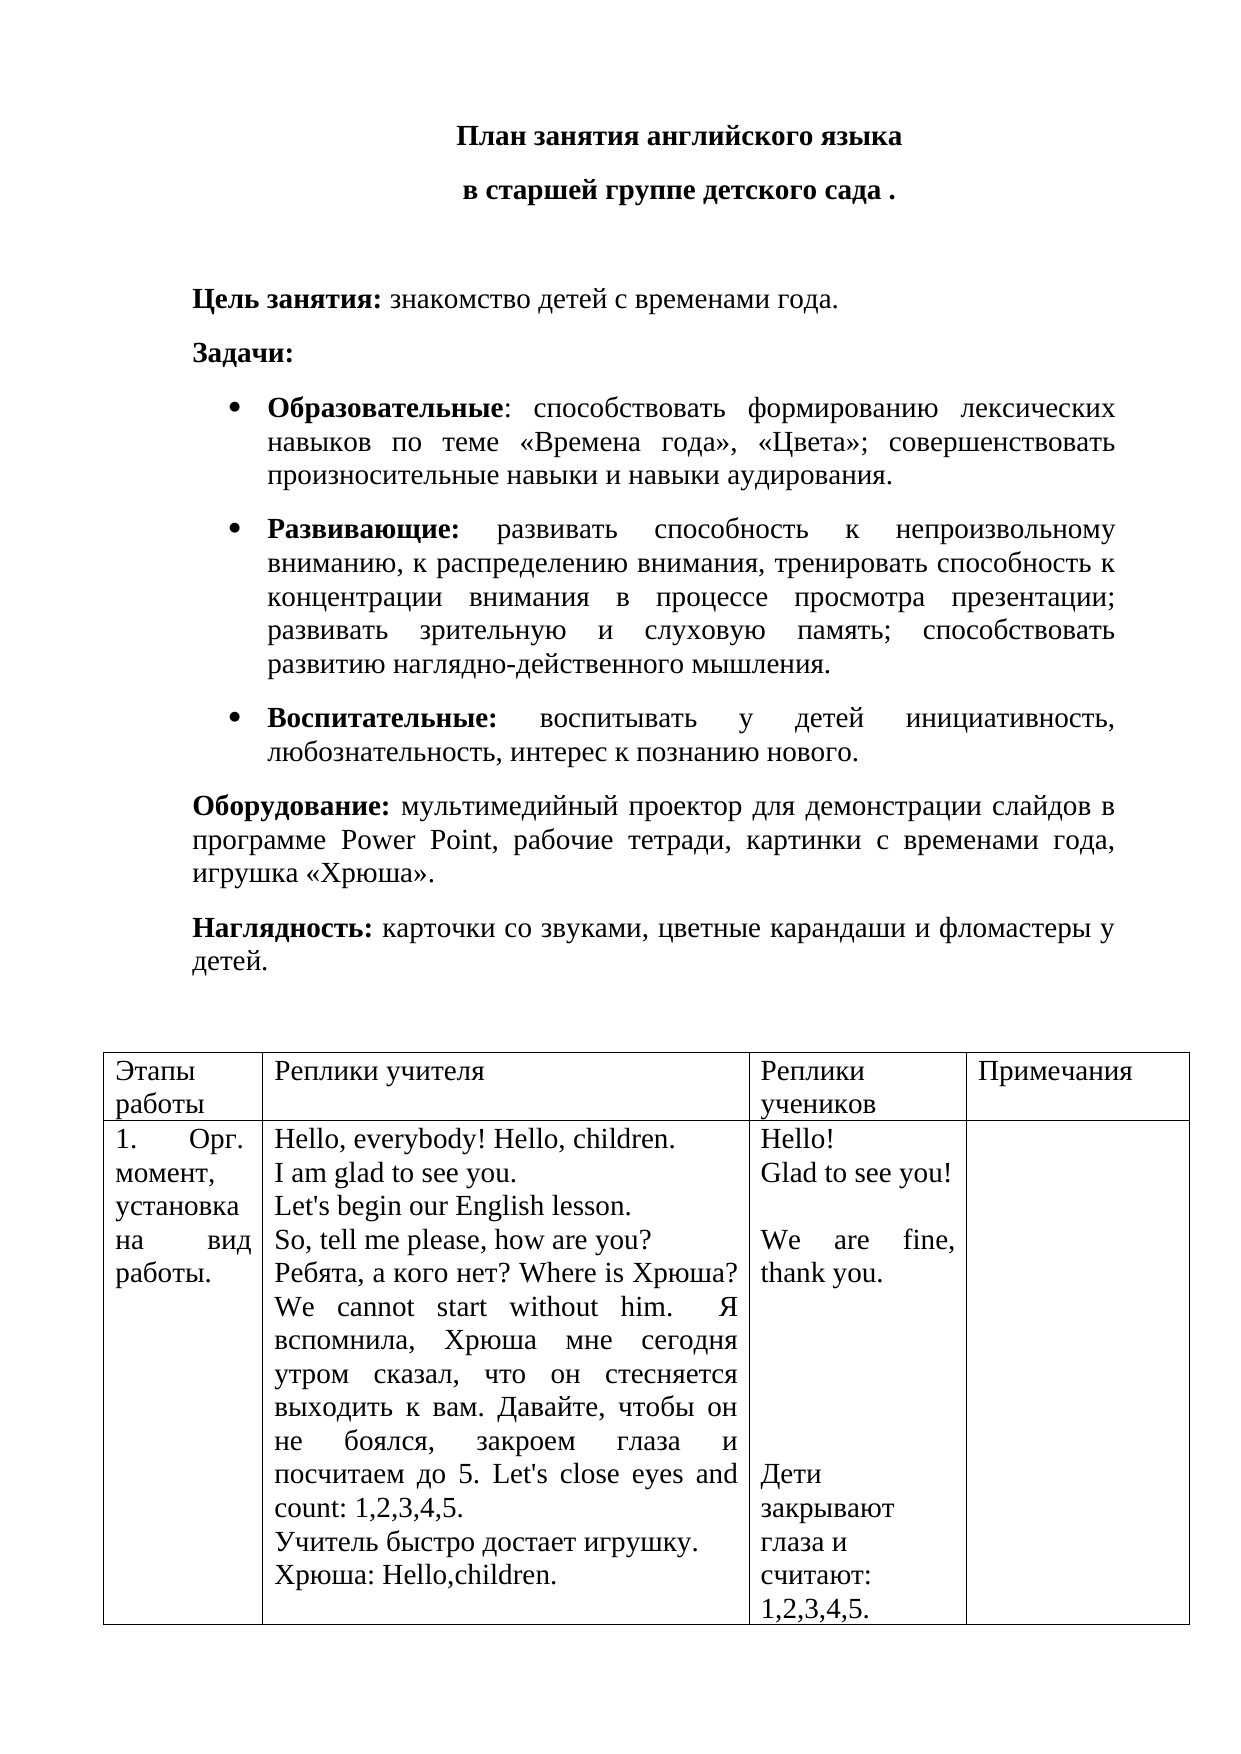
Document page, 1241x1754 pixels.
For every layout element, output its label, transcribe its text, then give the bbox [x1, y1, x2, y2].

table_header Реплики учителя [263, 1053, 749, 1120]
table_cell Hello! Glad to see you! We are fine, thank you. Дети закрывают глаза и считают: 1,2,3,4,5. [750, 1121, 966, 1624]
text Задачи: [192, 336, 1167, 369]
text План занятия английского языка [192, 118, 1167, 152]
table_header Этапы работы [104, 1053, 262, 1120]
text в старшей группе детского сада . [192, 172, 1167, 206]
text Наглядность: карточки со звуками, цветные карандаши и фломастеры у детей. [192, 910, 1116, 977]
table_cell [967, 1121, 1189, 1624]
table_cell Hello, everybody! Hello, children. I am glad to see you. Let's begin our English lesson. So, tell me please, how are you? Ребята, а кого нет? Where is Хрюша? We cannot start without him. Я вспомнила, Хрюша мне сегодня утром сказал, что он стесняется выходить к вам. Давайте, чтобы он не боялся, закроем глаза и посчитаем до 5. Let's close eyes and count: 1,2,3,4,5. Учитель быстро достает игрушку. Хрюша: Hello,children. [263, 1121, 749, 1624]
list Воспитательные: воспитывать у детей инициативность, любознательность, интерес к познанию нового. [229, 700, 1116, 767]
list Образовательные: способствовать формированию лексических навыков по теме «Времена года», «Цвета»; совершенствовать произносительные навыки и навыки аудирования. [229, 390, 1116, 491]
table_header Примечания [967, 1053, 1189, 1120]
table_header Реплики учеников [750, 1053, 966, 1120]
text Цель занятия: знакомство детей с временами года. [192, 281, 1167, 315]
text Оборудование: мультимедийный проектор для демонстрации слайдов в программе Power Point, рабочие тетради, картинки с временами года, игрушка «Хрюша». [192, 788, 1116, 889]
list Развивающие: развивать способность к непроизвольному вниманию, к распределению внимания, тренировать способность к концентрации внимания в процессе просмотра презентации; развивать зрительную и слуховую память; способствовать развитию наглядно-действенного мышления. [229, 512, 1116, 679]
table_cell Орг. момент, установка на вид работы. [104, 1121, 262, 1624]
